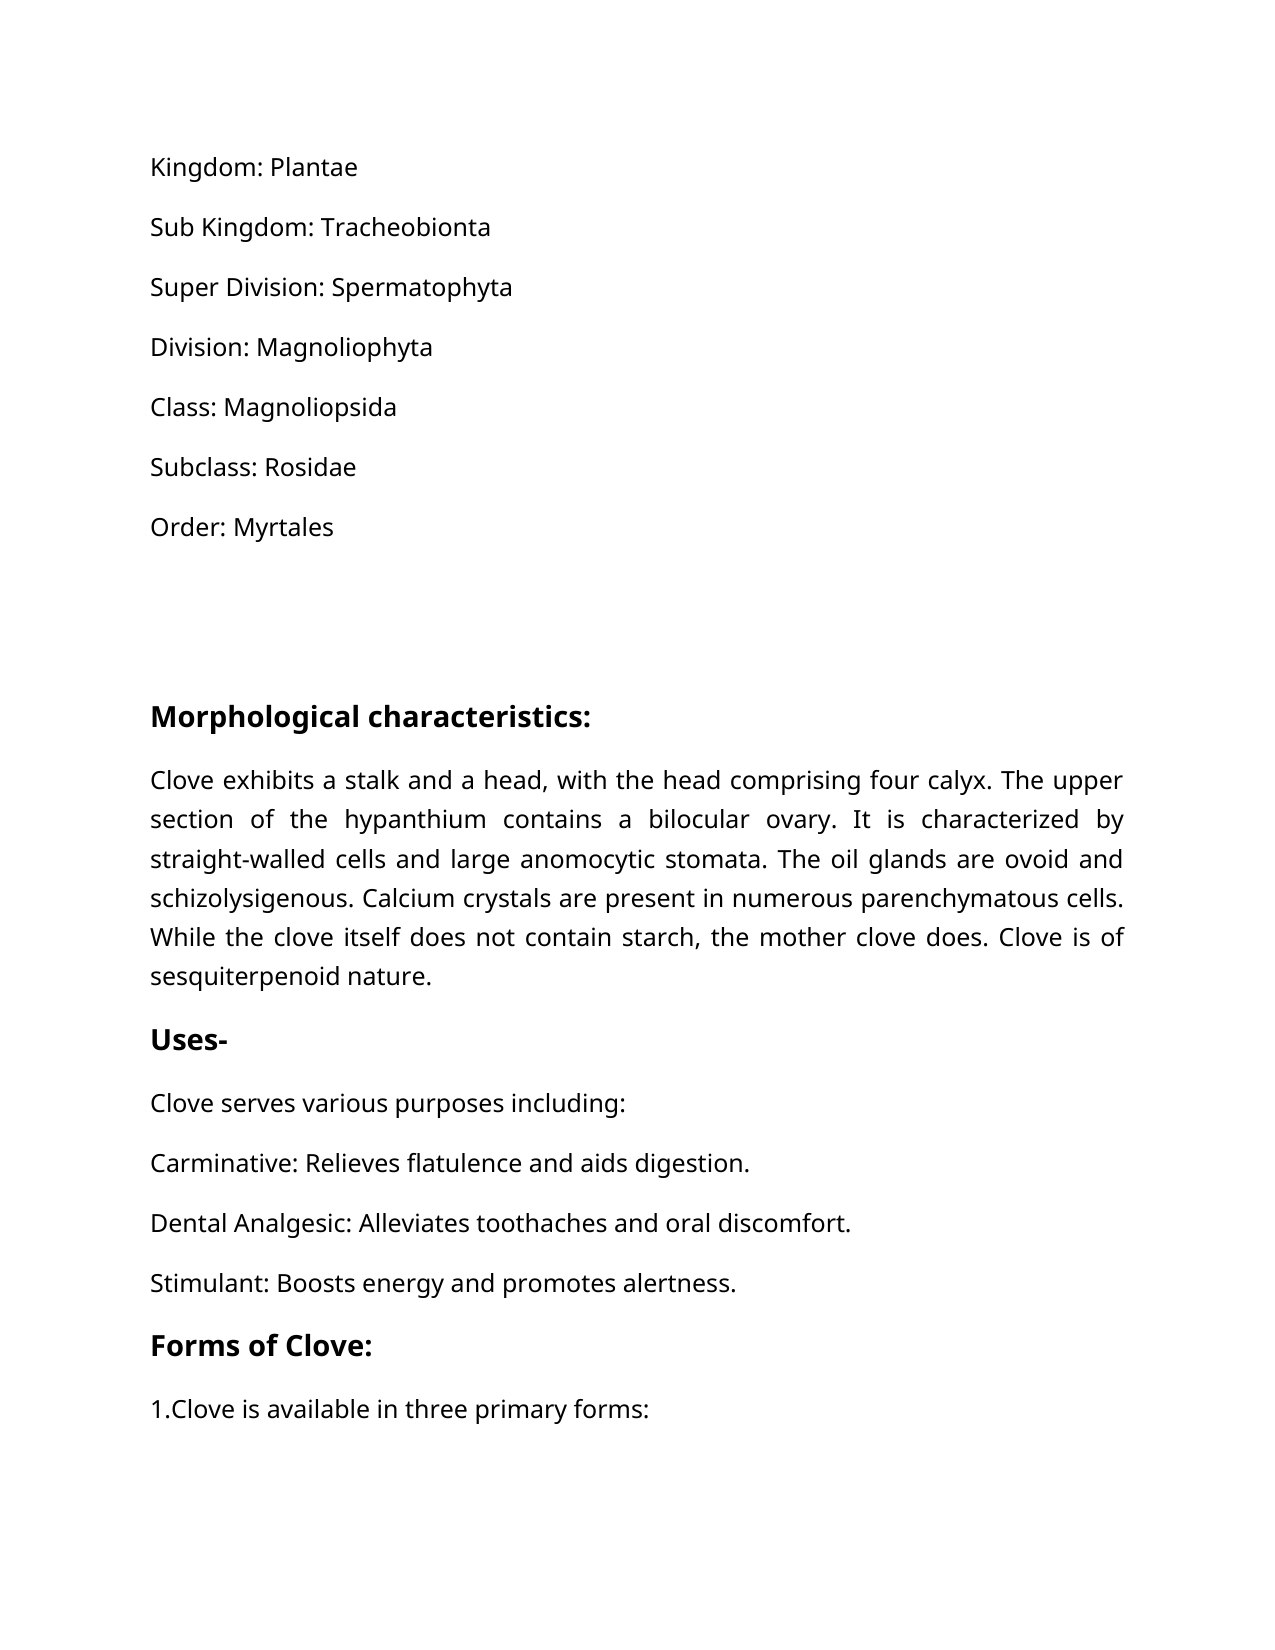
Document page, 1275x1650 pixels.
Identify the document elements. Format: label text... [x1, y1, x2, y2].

text Clove serves various purposes including: [150, 1085, 1125, 1119]
text Uses- [150, 1019, 1125, 1058]
text Super Division: Spermatophyta [150, 270, 1125, 304]
text Kingdom: Plantae [150, 150, 1125, 184]
text Subclass: Rosidae [150, 450, 1125, 484]
text Morphological characteristics: [150, 696, 1125, 736]
text Carminative: Relieves flatulence and aids digestion. [150, 1145, 1125, 1179]
text Division: Magnoliophyta [150, 330, 1125, 364]
text Class: Magnoliopsida [150, 390, 1125, 424]
text Forms of Clove: [150, 1325, 1125, 1365]
text Clove exhibits a stalk and a head, with the head comprising four calyx. The upper section of the hypanthium contains a bilocular ovary. It is characterized by straight-walled cells and large anomocytic stomata. The oil glands are ovoid and schizolysigenous. Calcium crystals are present in numerous parenchymatous cells. While the clove itself does not contain starch, the mother clove does. Clove is of sesquiterpenoid nature. [150, 763, 1125, 993]
text 1.Clove is available in three primary forms: [150, 1392, 1125, 1426]
text Dental Analgesic: Alleviates toothaches and oral discomfort. [150, 1205, 1125, 1239]
text Sub Kingdom: Tracheobionta [150, 210, 1125, 244]
text Stimulant: Boosts energy and promotes alertness. [150, 1265, 1125, 1299]
text Order: Myrtales [150, 510, 1125, 544]
